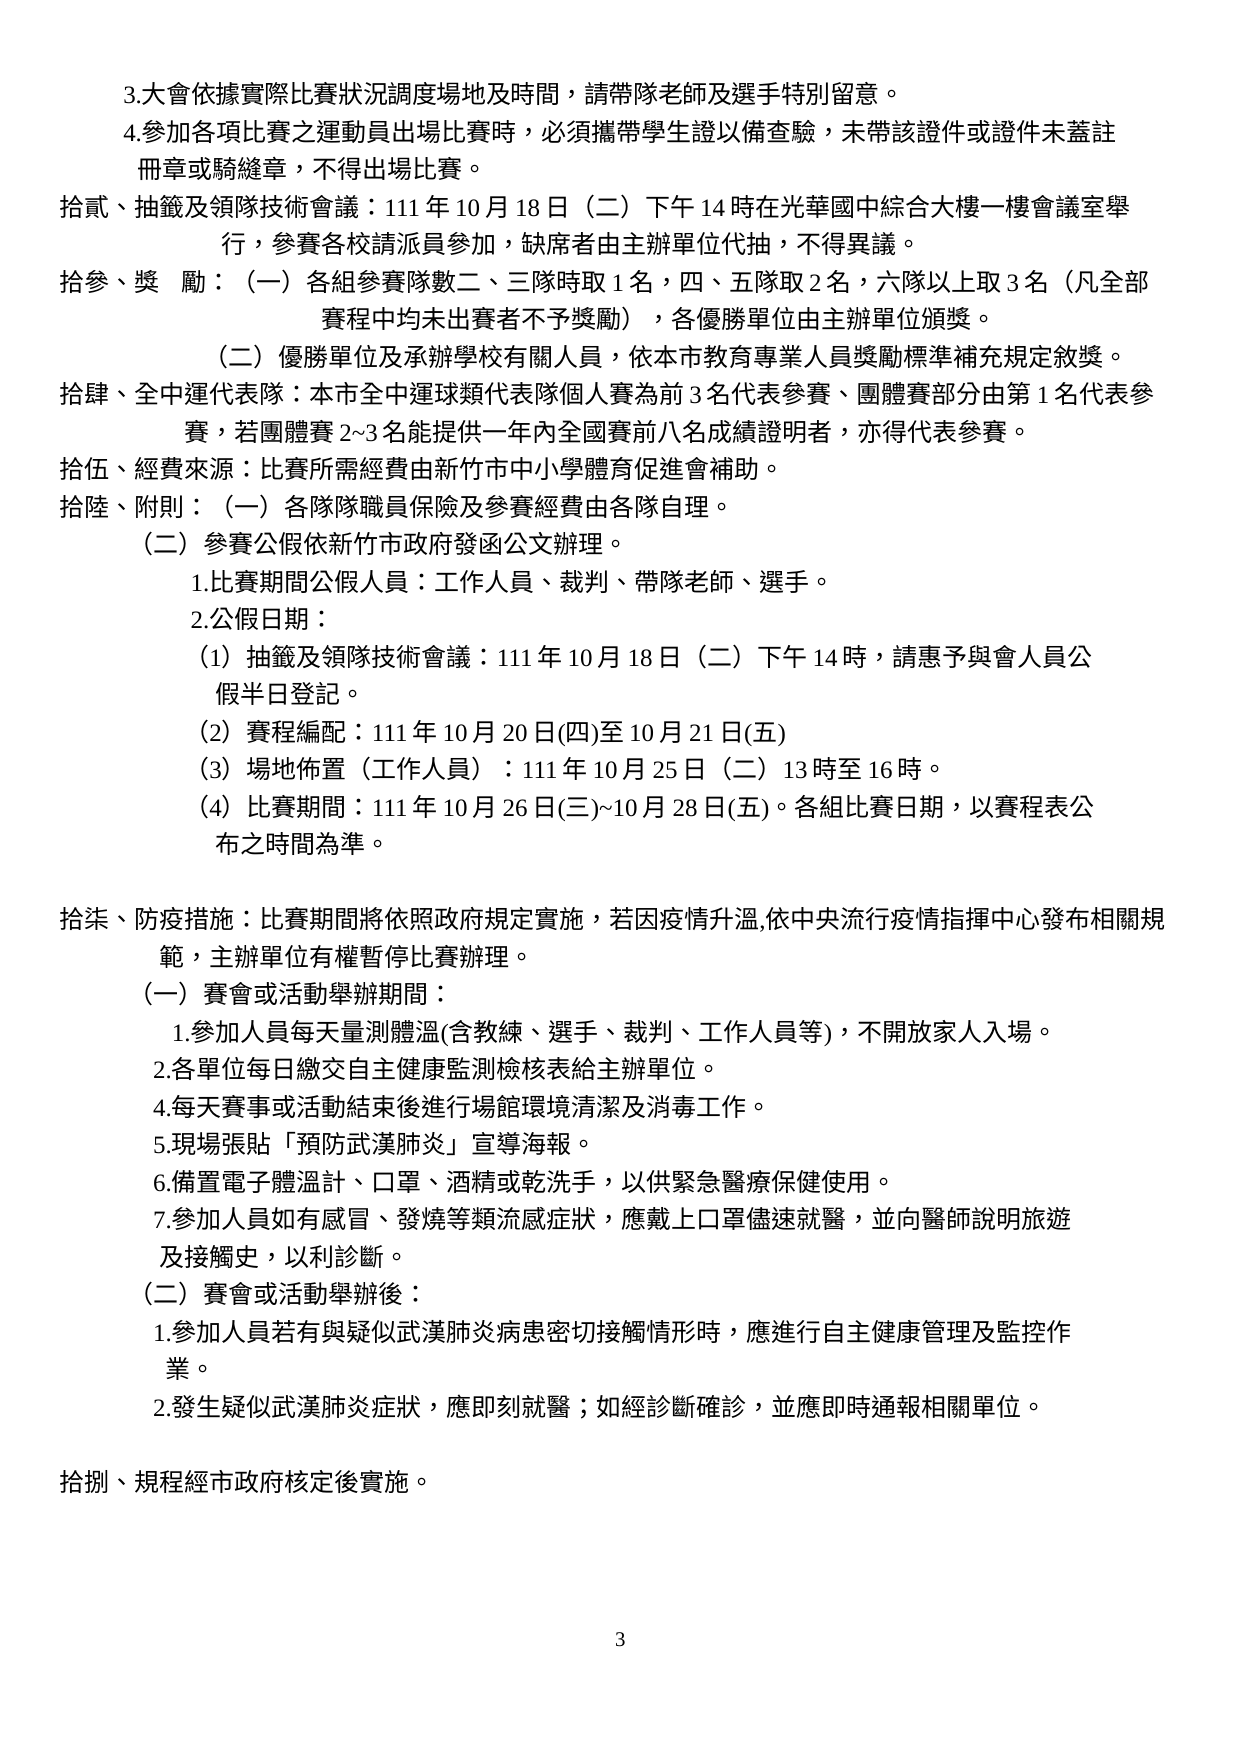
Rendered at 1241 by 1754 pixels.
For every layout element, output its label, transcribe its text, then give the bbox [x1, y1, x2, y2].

text 4.每天賽事或活動結束後進行場館環境清潔及消毒工作。 [59, 1087, 1181, 1124]
text 2.發生疑似武漢肺炎症狀，應即刻就醫；如經診斷確診，並應即時通報相關單位。 [59, 1387, 1181, 1424]
text 賽，若團體賽2~3名能提供一年內全國賽前八名成績證明者，亦得代表參賽。 [59, 412, 1181, 449]
text 拾參、獎 勵：（一）各組參賽隊數二、三隊時取1名，四、五隊取2名，六隊以上取3名（凡全部 [59, 262, 1181, 299]
text 3.大會依據實際比賽狀況調度場地及時間，請帶隊老師及選手特別留意。 [59, 74, 1181, 112]
text （3）場地佈置（工作人員）：111年10月25日（二）13時至16時。 [59, 749, 1181, 787]
text 2.公假日期： [134, 599, 1181, 637]
text （一）賽會或活動舉辦期間： [59, 974, 1181, 1012]
text 7.參加人員如有感冒、發燒等類流感症狀，應戴上口罩儘速就醫，並向醫師說明旅遊 [59, 1199, 1181, 1237]
text （二）賽會或活動舉辦後： [59, 1274, 1181, 1312]
text 範，主辦單位有權暫停比賽辦理。 [59, 937, 1181, 974]
text 布之時間為準。 [109, 824, 1181, 862]
text 行，參賽各校請派員參加，缺席者由主辦單位代抽，不得異議。 [59, 224, 1181, 262]
text （二）優勝單位及承辦學校有關人員，依本市教育專業人員獎勵標準補充規定敘獎。 [159, 337, 1181, 374]
text 拾伍、經費來源：比賽所需經費由新竹市中小學體育促進會補助。 [59, 449, 1181, 487]
text 1.參加人員若有與疑似武漢肺炎病患密切接觸情形時，應進行自主健康管理及監控作 [59, 1312, 1181, 1349]
text 冊章或騎縫章，不得出場比賽。 [59, 149, 1181, 187]
text （1）抽籤及領隊技術會議：111年10月18日（二）下午14時，請惠予與會人員公 [59, 637, 1181, 674]
text 1.參加人員每天量測體溫(含教練、選手、裁判、工作人員等)，不開放家人入場。 [97, 1012, 1181, 1049]
text 4.參加各項比賽之運動員出場比賽時，必須攜帶學生證以備查驗，未帶該證件或證件未蓋註 [59, 112, 1181, 149]
text （4）比賽期間：111年10月26日(三)~10月28日(五)。各組比賽日期，以賽程表公 [109, 787, 1181, 824]
text 拾捌、規程經市政府核定後實施。 [59, 1462, 1181, 1499]
text 拾陸、附則：（一）各隊隊職員保險及參賽經費由各隊自理。 [59, 487, 1181, 524]
text 5.現場張貼「預防武漢肺炎」宣導海報。 [59, 1124, 1181, 1162]
text （2）賽程編配：111年10月20日(四)至10月21日(五) [59, 712, 1181, 749]
text 及接觸史，以利診斷。 [59, 1237, 1181, 1274]
text 假半日登記。 [59, 674, 1181, 712]
text （二）參賽公假依新竹市政府發函公文辦理。 [59, 524, 1181, 562]
text 1.比賽期間公假人員：工作人員、裁判、帶隊老師、選手。 [134, 562, 1181, 599]
text 拾柒、防疫措施：比賽期間將依照政府規定實施，若因疫情升溫,依中央流行疫情指揮中心發布相關規 [59, 899, 1181, 937]
text 2.各單位每日繳交自主健康監測檢核表給主辦單位。 [59, 1049, 1181, 1087]
text 6.備置電子體溫計、口罩、酒精或乾洗手，以供緊急醫療保健使用。 [59, 1162, 1181, 1199]
text 業。 [59, 1349, 1181, 1387]
text 拾貳、抽籤及領隊技術會議：111年10月18日（二）下午14時在光華國中綜合大樓一樓會議室舉 [59, 187, 1181, 224]
text 賽程中均未出賽者不予獎勵），各優勝單位由主辦單位頒獎。 [59, 299, 1181, 337]
text 拾肆、全中運代表隊：本市全中運球類代表隊個人賽為前3名代表參賽、團體賽部分由第1名代表參 [59, 374, 1181, 412]
